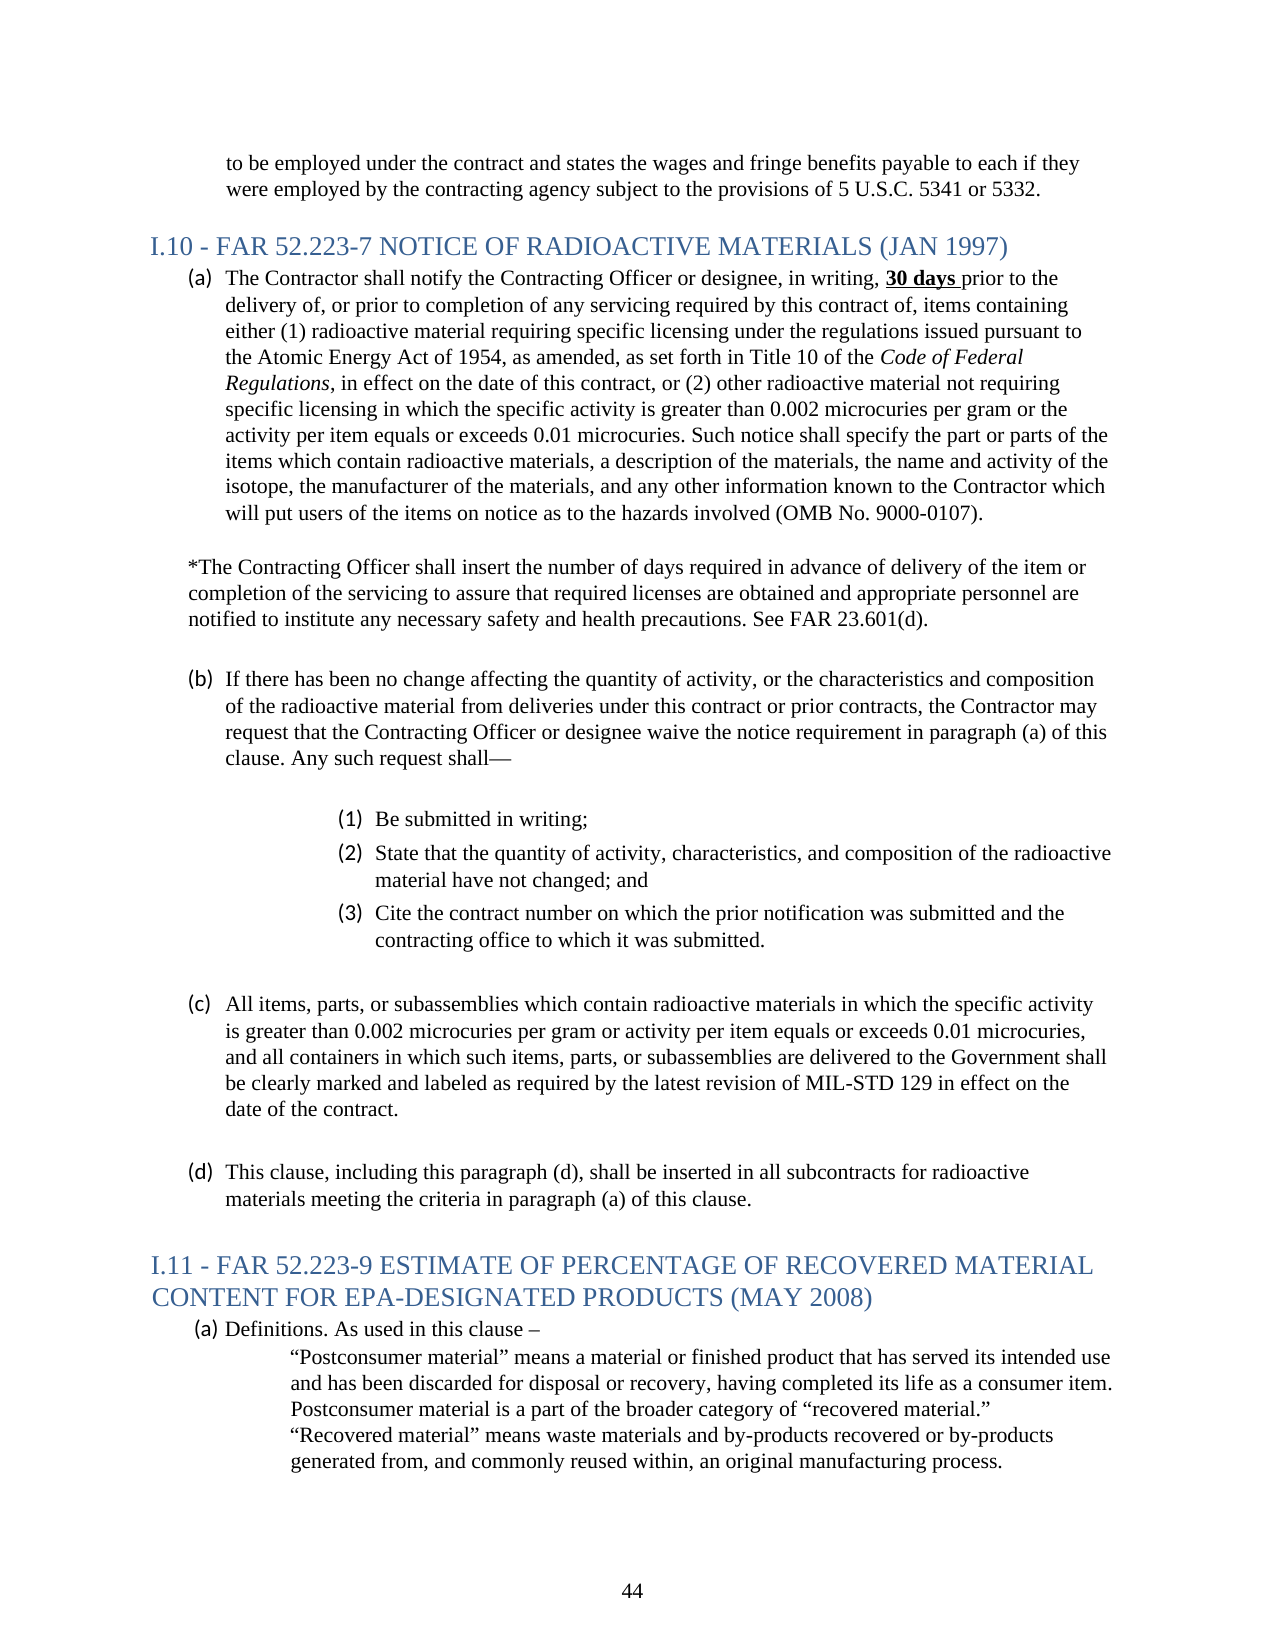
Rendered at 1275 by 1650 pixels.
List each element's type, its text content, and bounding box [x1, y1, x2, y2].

list All items, parts, or subassemblies which contain radioactive materials in which the specific activity is greater than 0.002 microcuries per gram or activity per item equals or exceeds 0.01 microcuries, and all containers in which such items, parts, or subassemblies are delivered to the Government shall be clearly marked and labeled as required by the latest revision of MIL-STD 129 in effect on the date of the contract. [187, 989, 1111, 1121]
text *The Contracting Officer shall insert the number of days required in advance of delivery of the item or completion of the servicing to assure that required licenses are obtained and appropriate personnel are notified to institute any necessary safety and health precautions. See FAR 23.601(d). [187, 554, 1104, 631]
list State that the quantity of activity, characteristics, and composition of the radioactive material have not changed; and [337, 838, 1124, 892]
list The Contractor shall notify the Contracting Officer or designee, in writing, 30 days prior to the delivery of, or prior to completion of any servicing required by this contract of, items containing either (1) radioactive material requiring specific licensing under the regulations issued pursuant to the Atomic Energy Act of 1954, as amended, as set forth in Title 10 of the Code of Federal Regulations, in effect on the date of this contract, or (2) other radioactive material not requiring specific licensing in which the specific activity is greater than 0.002 microcuries per gram or the activity per item equals or exceeds 0.01 microcuries. Such notice shall specify the part or parts of the items which contain radioactive materials, a description of the materials, the name and activity of the isotope, the manufacturer of the materials, and any other information known to the Contractor which will put users of the items on notice as to the hazards involved (OMB No. 9000-0107). [187, 263, 1111, 525]
text “Postconsumer material” means a material or finished product that has served its intended use and has been discarded for disposal or recovery, having completed its life as a consumer item. Postconsumer material is a part of the broader category of “recovered material.” [289, 1344, 1124, 1421]
list Definitions. As used in this clause – [193, 1314, 1124, 1342]
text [225, 150, 1101, 201]
list Cite the contract number on which the prior notification was submitted and the contracting office to which it was submitted. [337, 898, 1124, 952]
subtitle I.10 - FAR 52.223-7 NOTICE OF RADIOACTIVE MATERIALS (JAN 1997) [150, 230, 1125, 261]
list Be submitted in writing; [337, 804, 1124, 832]
list This clause, including this paragraph (d), shall be inserted in all subcontracts for radioactive materials meeting the criteria in paragraph (a) of this clause. [187, 1157, 1111, 1211]
text “Recovered material” means waste materials and by-products recovered or by-products generated from, and commonly reused within, an original manufacturing process. [289, 1422, 1124, 1473]
list If there has been no change affecting the quantity of activity, or the characteristics and composition of the radioactive material from deliveries under this contract or prior contracts, the Contractor may request that the Contracting Officer or designee waive the notice requirement in paragraph (a) of this clause. Any such request shall— [187, 664, 1111, 770]
subtitle I.11 - FAR 52.223-9 ESTIMATE OF PERCENTAGE OF RECOVERED MATERIAL CONTENT FOR EPA-DESIGNATED PRODUCTS (MAY 2008) [151, 1249, 1125, 1312]
